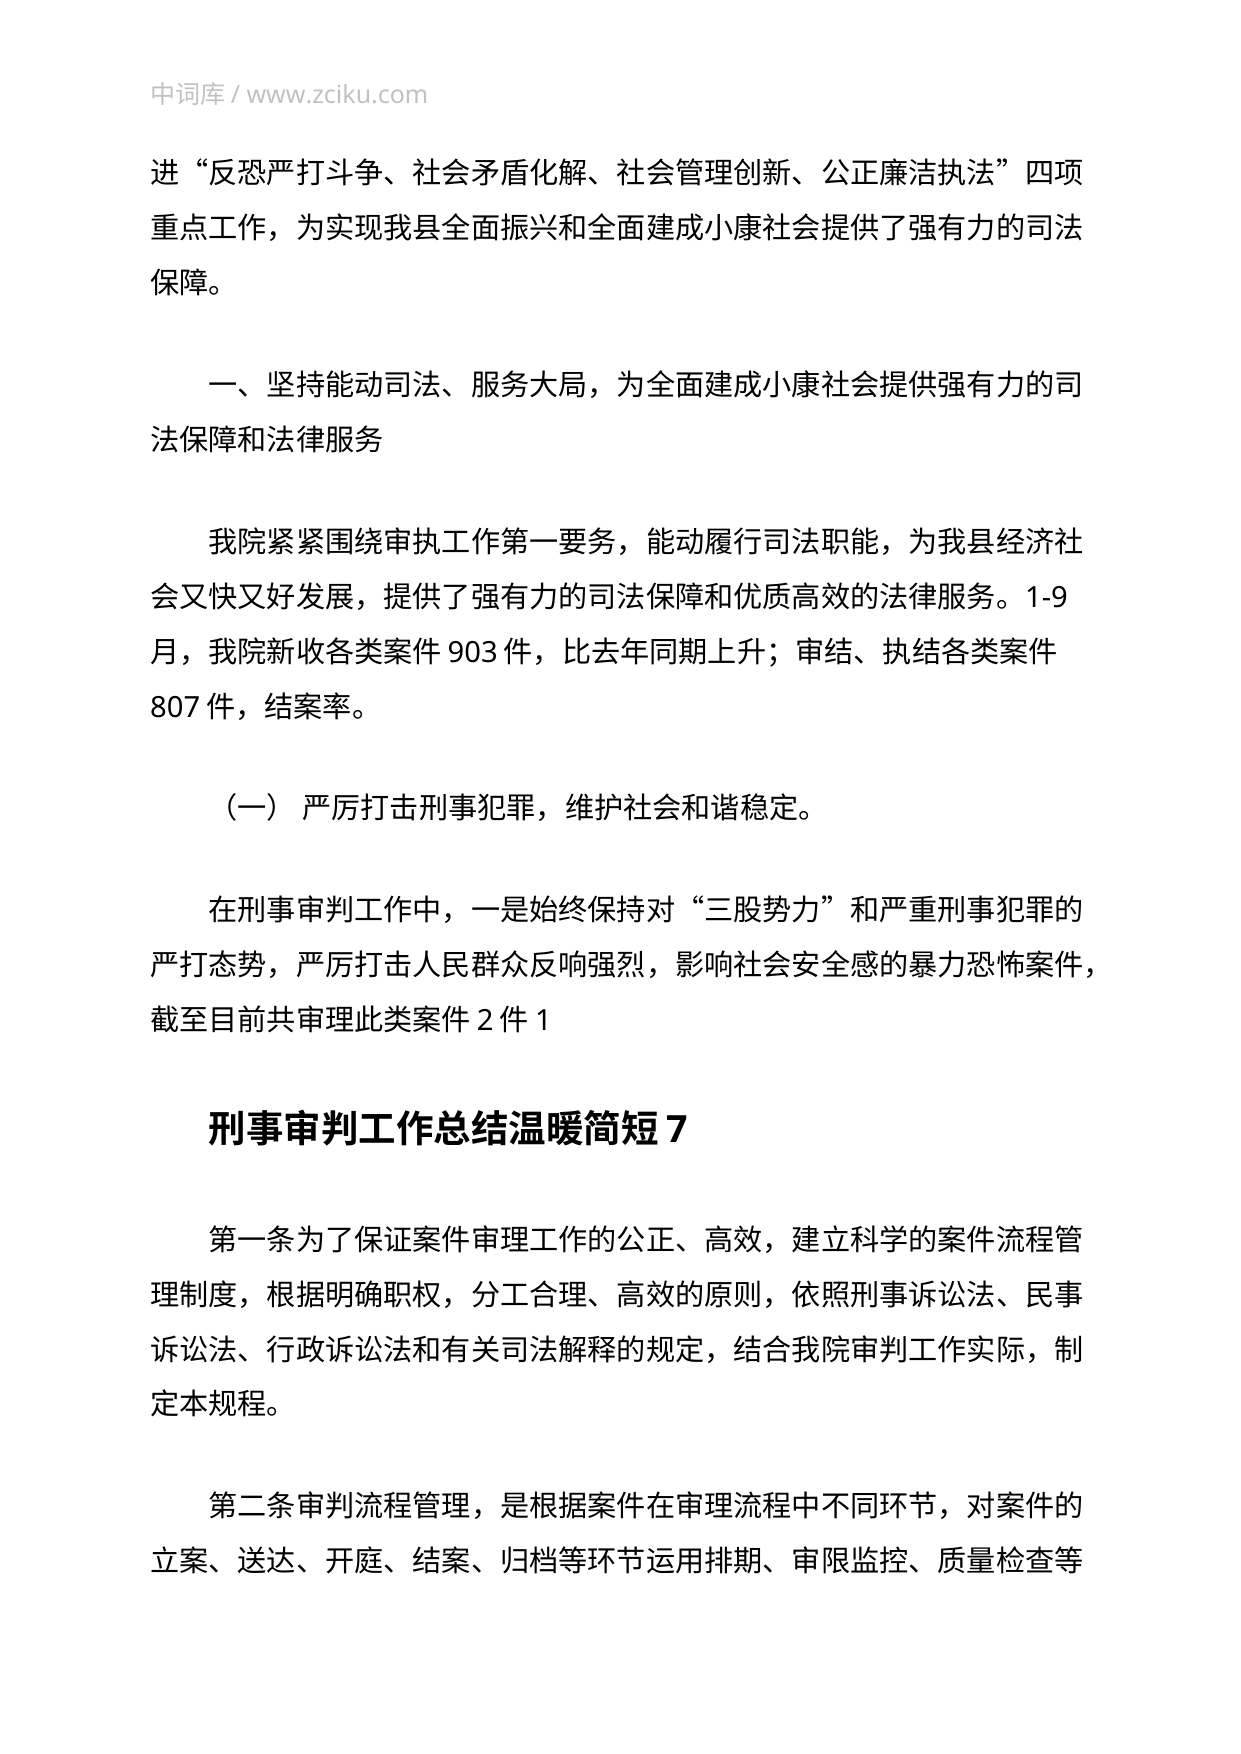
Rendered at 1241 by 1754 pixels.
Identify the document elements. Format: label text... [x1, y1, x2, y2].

text 我院紧紧围绕审执工作第一要务，能动履行司法职能，为我县经济社会又快又好发展，提供了强有力的司法保障和优质高效的法律服务。1-9月，我院新收各类案件903件，比去年同期上升；审结、执结各类案件807件，结案率。 [150, 518, 1090, 726]
text 第一条为了保证案件审理工作的公正、高效，建立科学的案件流程管理制度，根据明确职权，分工合理、高效的原则，依照刑事诉讼法、民事诉讼法、行政诉讼法和有关司法解释的规定，结合我院审判工作实际，制定本规程。 [150, 1216, 1090, 1423]
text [150, 1483, 1090, 1580]
text 刑事审判工作总结温暖简短7 [150, 1099, 1090, 1153]
text 一、坚持能动司法、服务大局，为全面建成小康社会提供强有力的司法保障和法律服务 [150, 362, 1090, 459]
text 在刑事审判工作中，一是始终保持对“三股势力”和严重刑事犯罪的严打态势，严厉打击人民群众反响强烈，影响社会安全感的暴力恐怖案件，截至目前共审理此类案件2件 1 [150, 887, 1090, 1039]
text （一） 严厉打击刑事犯罪，维护社会和谐稳定。 [150, 785, 1090, 827]
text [150, 150, 1090, 302]
